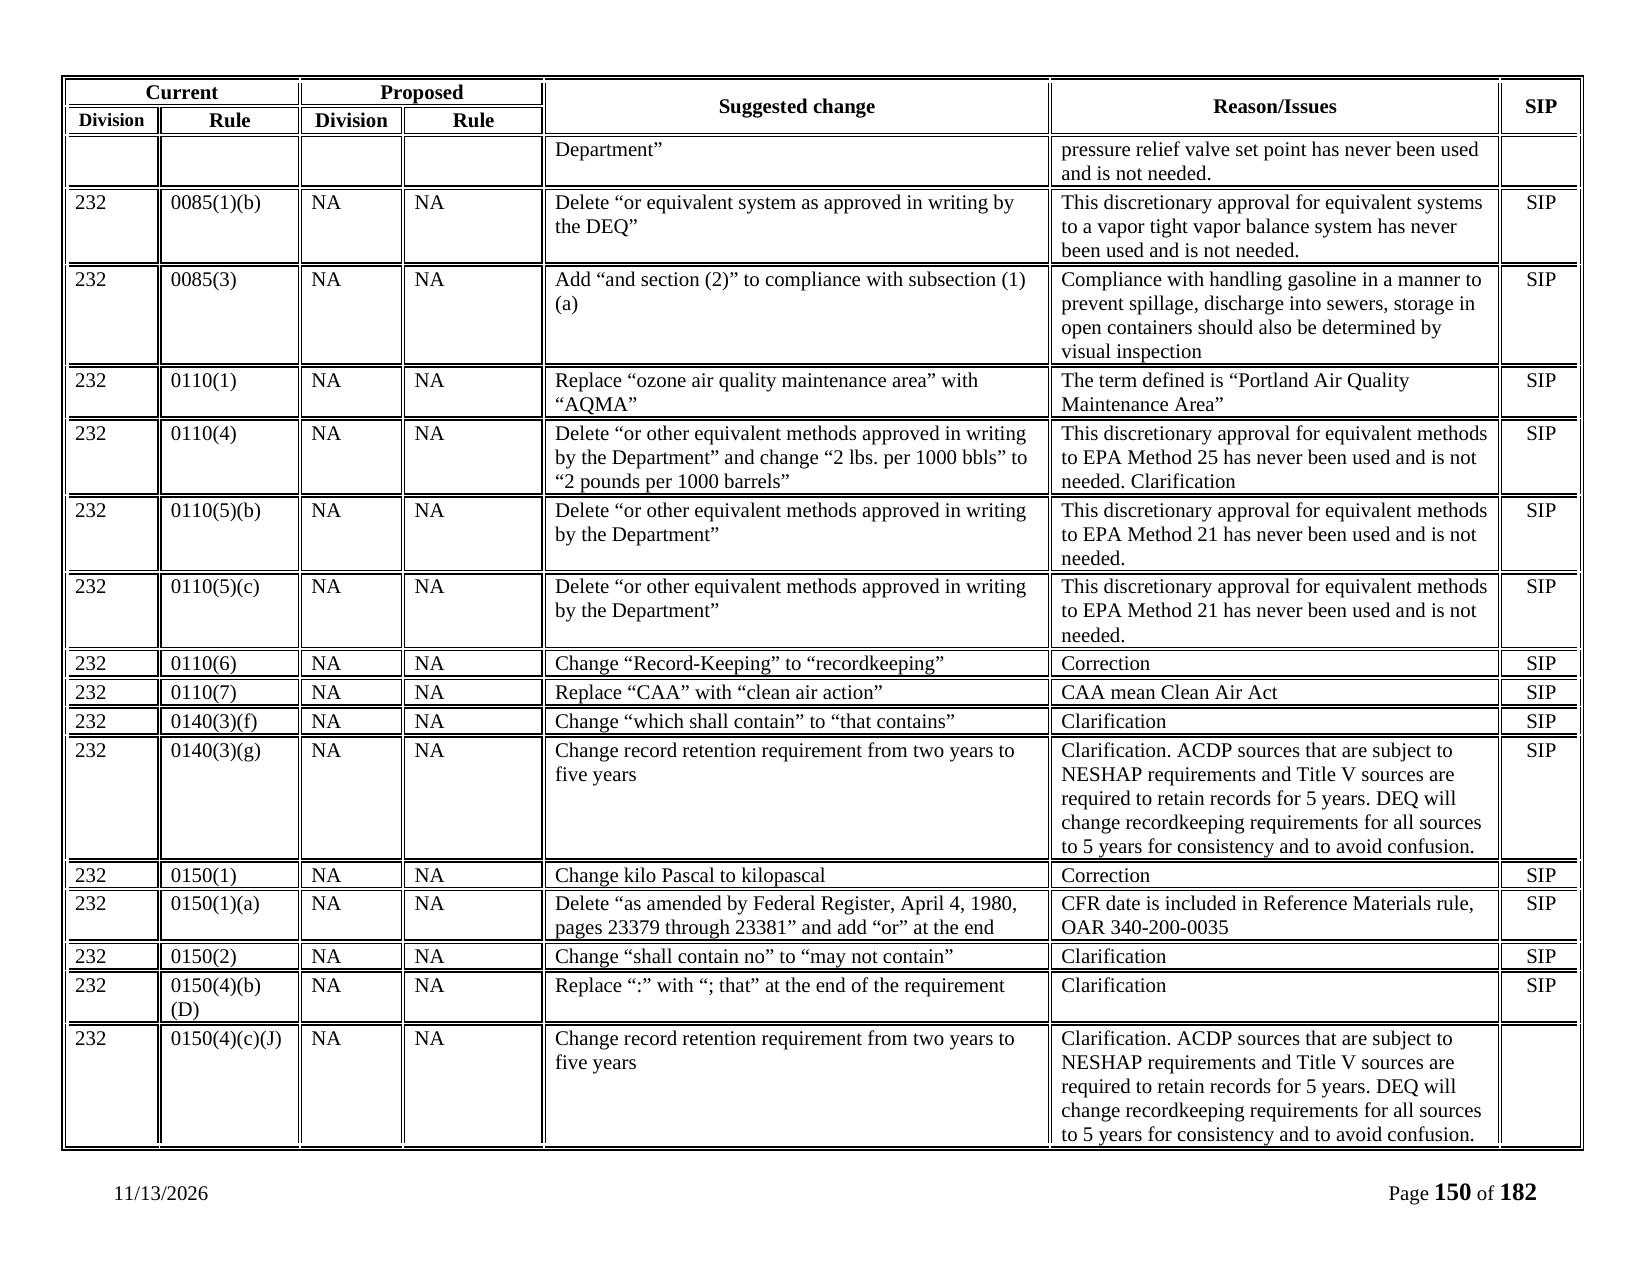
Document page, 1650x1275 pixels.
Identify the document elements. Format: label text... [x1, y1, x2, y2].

table_header SIP [1500, 79, 1580, 132]
table_cell Rule [162, 108, 298, 132]
table_header Suggested change [544, 77, 1050, 132]
table_header Current [64, 77, 300, 104]
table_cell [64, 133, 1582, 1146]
table_cell Rule [405, 108, 541, 132]
table_header Reason/Issues [1050, 77, 1500, 132]
table_cell Division [302, 108, 401, 132]
table_header Proposed [300, 77, 544, 104]
table_cell Division [64, 104, 159, 132]
